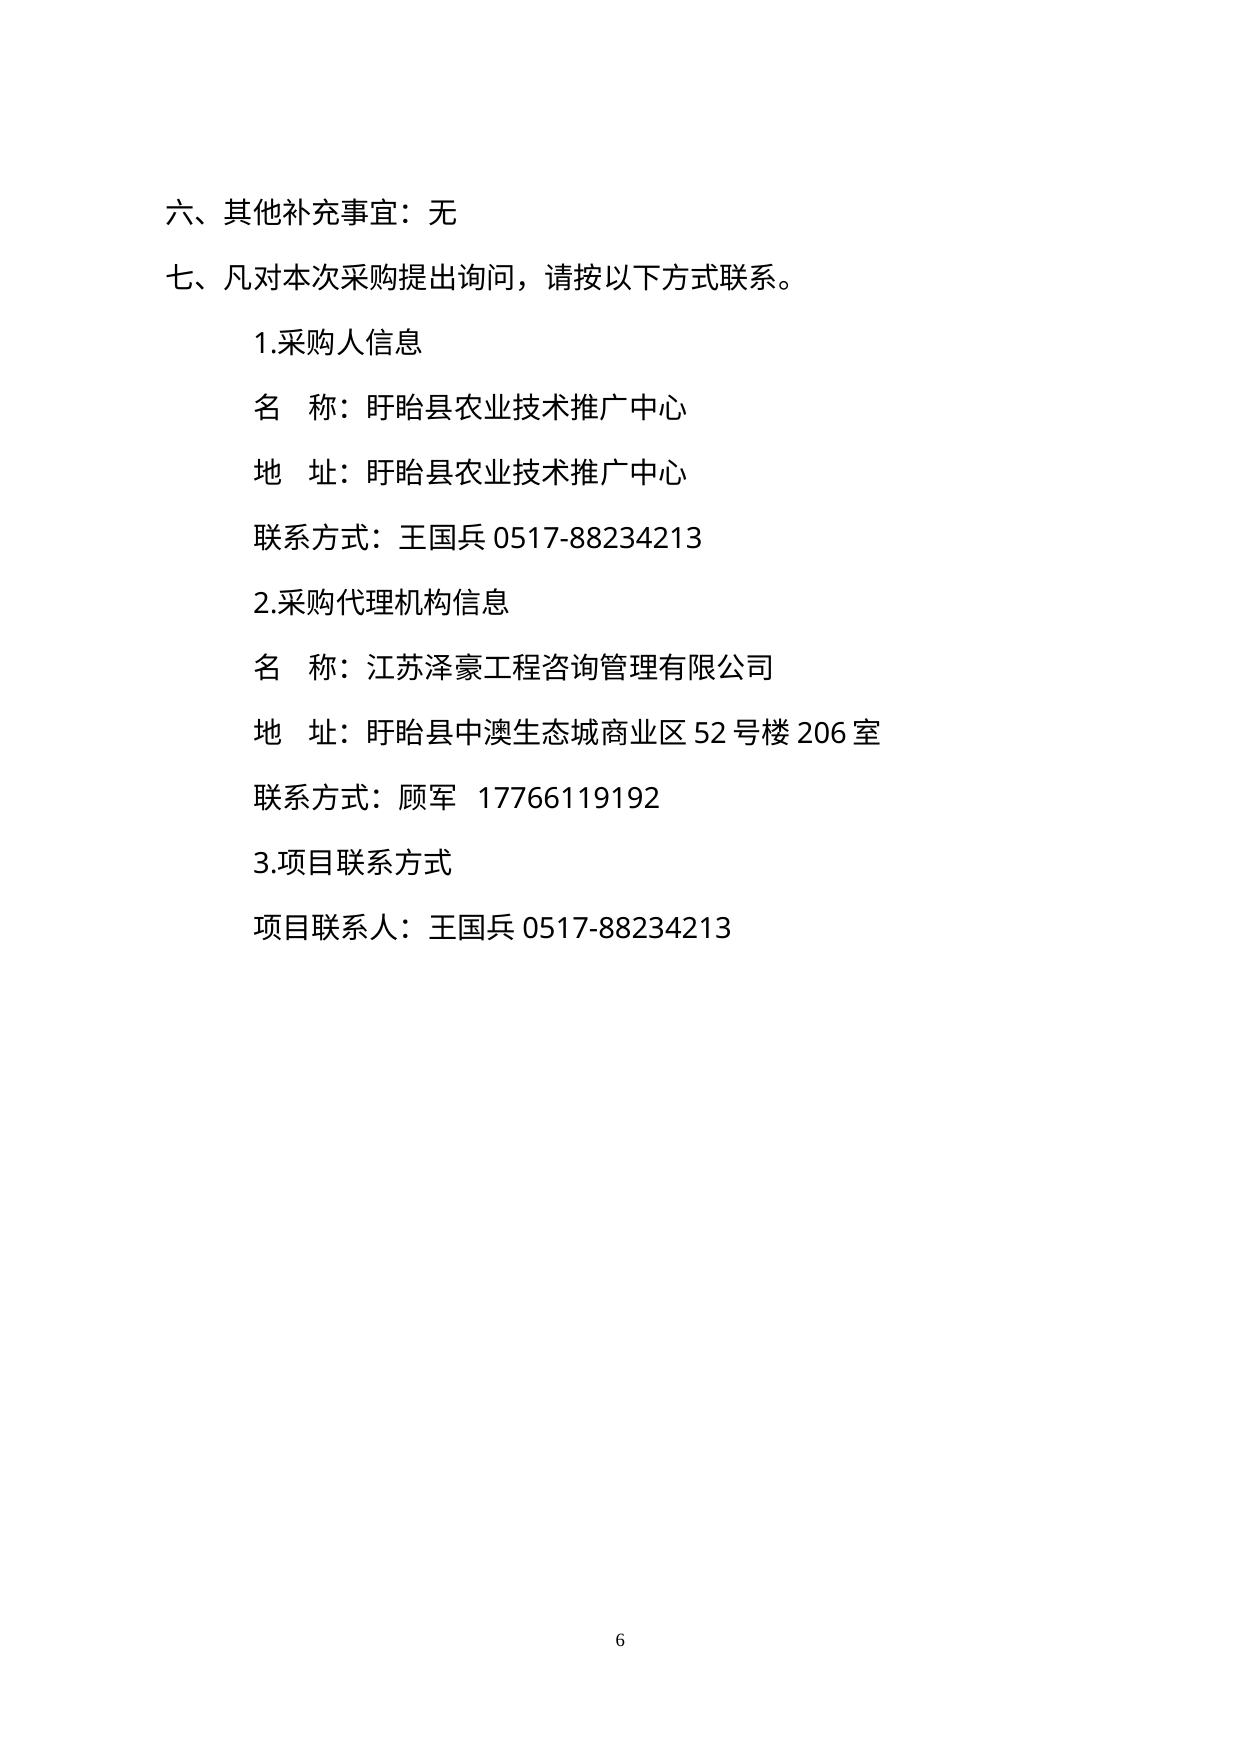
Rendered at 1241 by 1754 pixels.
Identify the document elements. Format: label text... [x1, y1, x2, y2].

subtitle 名 称：江苏泽豪工程咨询管理有限公司 [165, 633, 1075, 698]
subtitle 七、凡对本次采购提出询问，请按以下方式联系。 [165, 243, 1075, 308]
subtitle 联系方式：王国兵 0517-88234213 [165, 503, 1075, 568]
subtitle 1.采购人信息 [165, 308, 1075, 373]
subtitle 名 称：盱眙县农业技术推广中心 [165, 373, 1075, 438]
subtitle 地 址：盱眙县农业技术推广中心 [165, 438, 1075, 503]
subtitle 3.项目联系方式 [165, 828, 1075, 893]
subtitle 2.采购代理机构信息 [165, 568, 1075, 633]
subtitle 地 址：盱眙县中澳生态城商业区52号楼206室 [165, 698, 1075, 763]
subtitle 联系方式：顾军 17766119192 [165, 763, 1075, 828]
subtitle 项目联系人：王国兵 0517-88234213 [165, 893, 1075, 958]
subtitle 六、其他补充事宜：无 [165, 178, 1075, 243]
